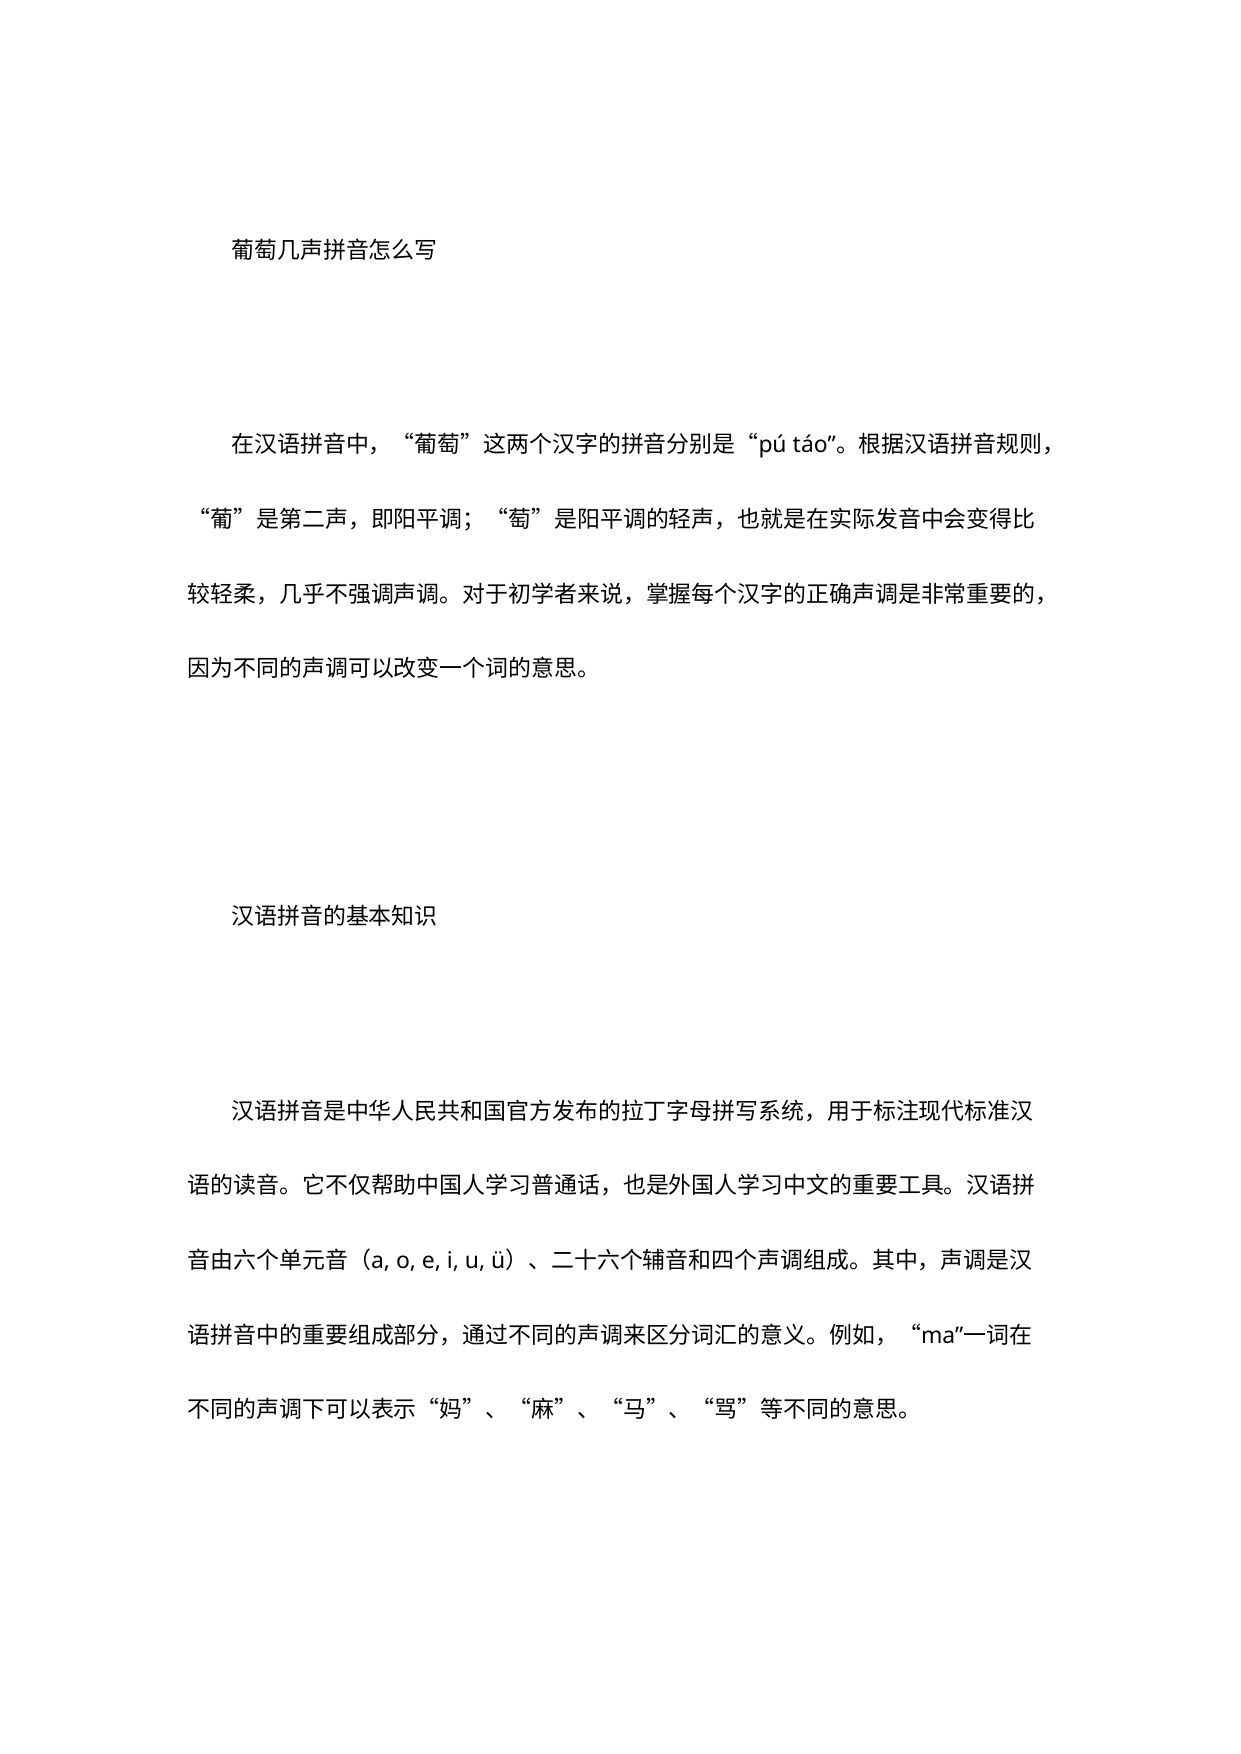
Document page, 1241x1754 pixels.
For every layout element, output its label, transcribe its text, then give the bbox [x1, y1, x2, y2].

text 汉语拼音的基本知识 [187, 882, 1053, 947]
text 在汉语拼音中，“葡萄”这两个汉字的拼音分别是“pú táo”。根据汉语拼音规则，“葡”是第二声，即阳平调；“萄”是阳平调的轻声，也就是在实际发音中会变得比较轻柔，几乎不强调声调。对于初学者来说，掌握每个汉字的正确声调是非常重要的，因为不同的声调可以改变一个词的意思。 [187, 410, 1053, 699]
text 汉语拼音是中华人民共和国官方发布的拉丁字母拼写系统，用于标注现代标准汉语的读音。它不仅帮助中国人学习普通话，也是外国人学习中文的重要工具。汉语拼音由六个单元音（a, o, e, i, u, ü）、二十六个辅音和四个声调组成。其中，声调是汉语拼音中的重要组成部分，通过不同的声调来区分词汇的意义。例如，“ma”一词在不同的声调下可以表示“妈”、“麻”、“马”、“骂”等不同的意思。 [187, 1077, 1053, 1441]
text 葡萄几声拼音怎么写 [187, 216, 1053, 281]
